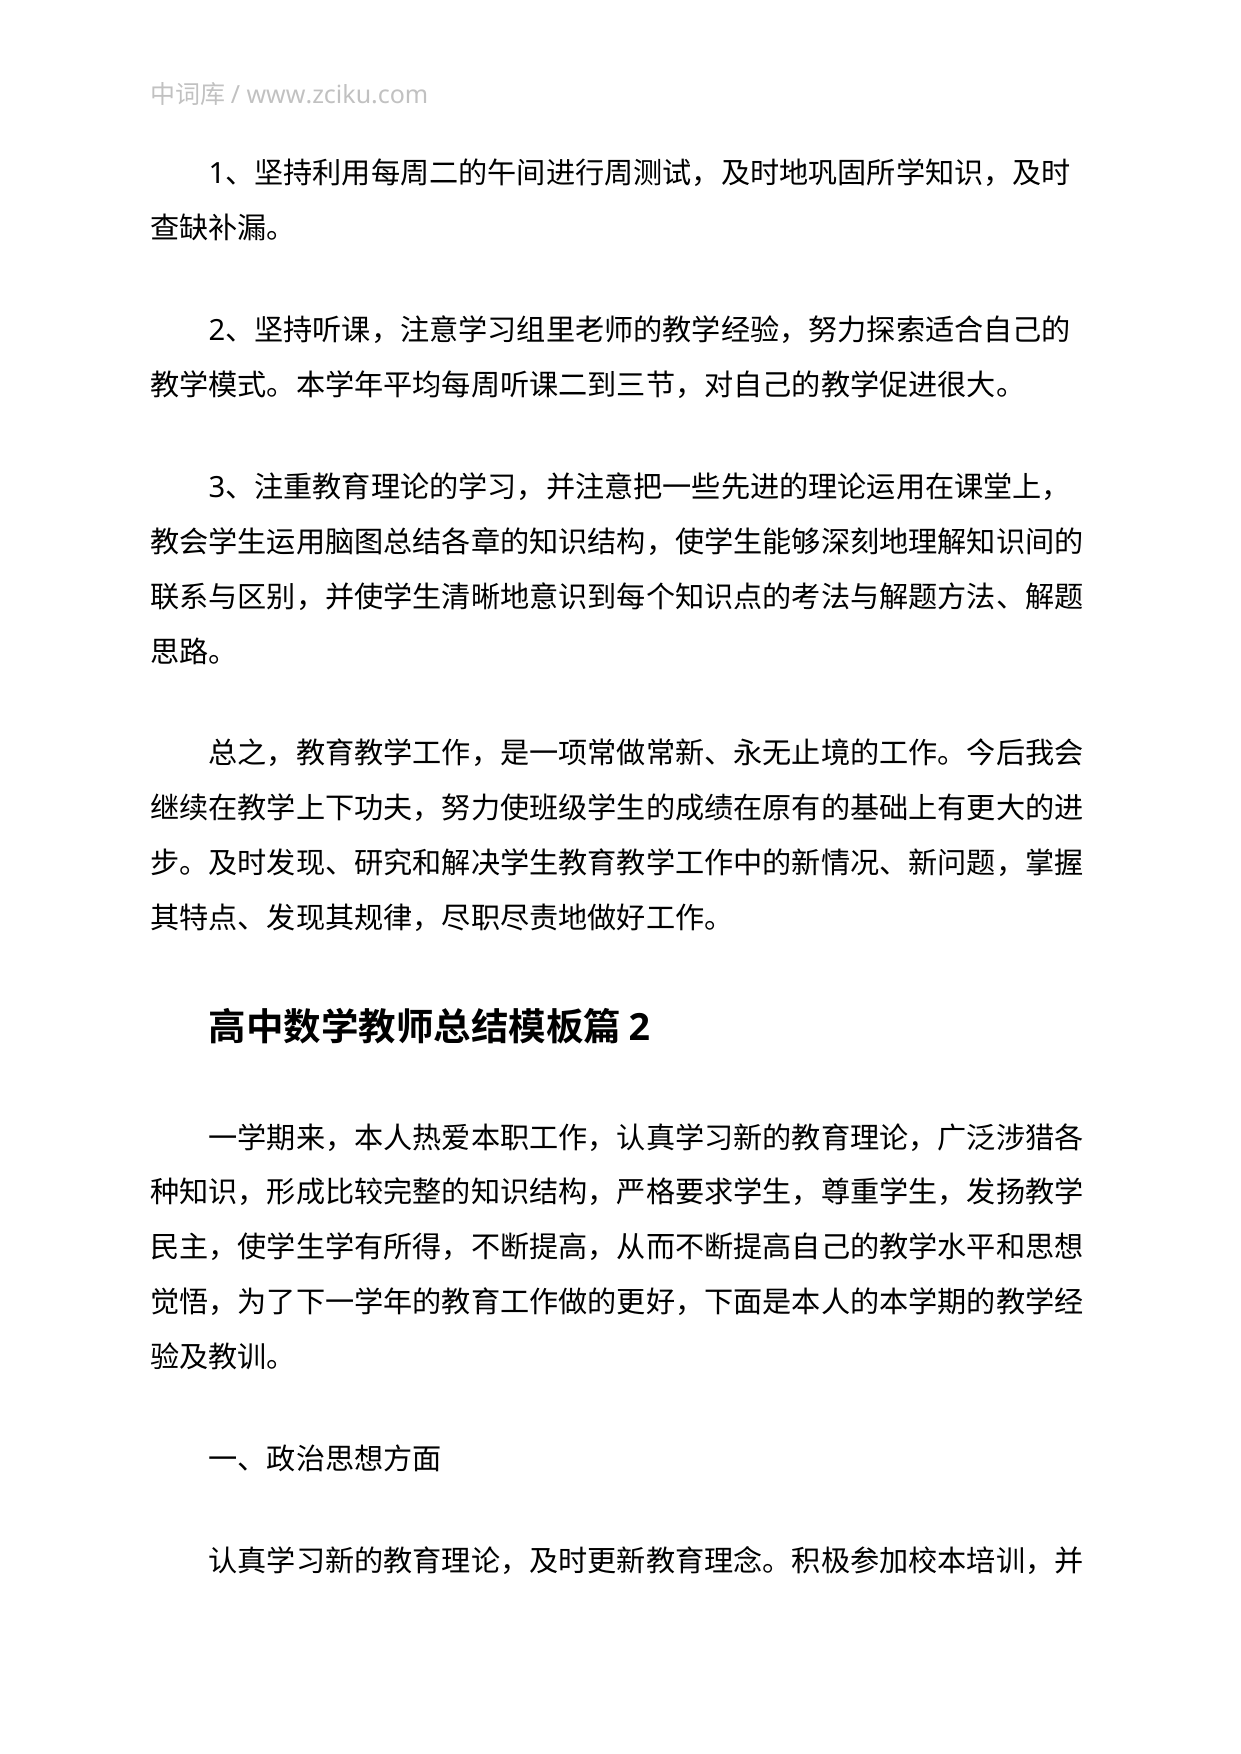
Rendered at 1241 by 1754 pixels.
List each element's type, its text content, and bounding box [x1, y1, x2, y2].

text 2、坚持听课，注意学习组里老师的教学经验，努力探索适合自己的教学模式。本学年平均每周听课二到三节，对自己的教学促进很大。 [150, 307, 1090, 404]
text 总之，教育教学工作，是一项常做常新、永无止境的工作。今后我会继续在教学上下功夫，努力使班级学生的成绩在原有的基础上有更大的进步。及时发现、研究和解决学生教育教学工作中的新情况、新问题，掌握其特点、发现其规律，尽职尽责地做好工作。 [150, 730, 1090, 937]
text 3、注重教育理论的学习，并注意把一些先进的理论运用在课堂上，教会学生运用脑图总结各章的知识结构，使学生能够深刻地理解知识间的联系与区别，并使学生清晰地意识到每个知识点的考法与解题方法、解题思路。 [150, 463, 1090, 671]
text 一、政治思想方面 [150, 1436, 1090, 1478]
text 一学期来，本人热爱本职工作，认真学习新的教育理论，广泛涉猎各种知识，形成比较完整的知识结构，严格要求学生，尊重学生，发扬教学民主，使学生学有所得，不断提高，从而不断提高自己的教学水平和思想觉悟，为了下一学年的教育工作做的更好，下面是本人的本学期的教学经验及教训。 [150, 1114, 1090, 1376]
text 1、坚持利用每周二的午间进行周测试，及时地巩固所学知识，及时查缺补漏。 [150, 150, 1090, 247]
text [150, 1537, 1090, 1579]
text 高中数学教师总结模板篇2 [150, 997, 1090, 1051]
